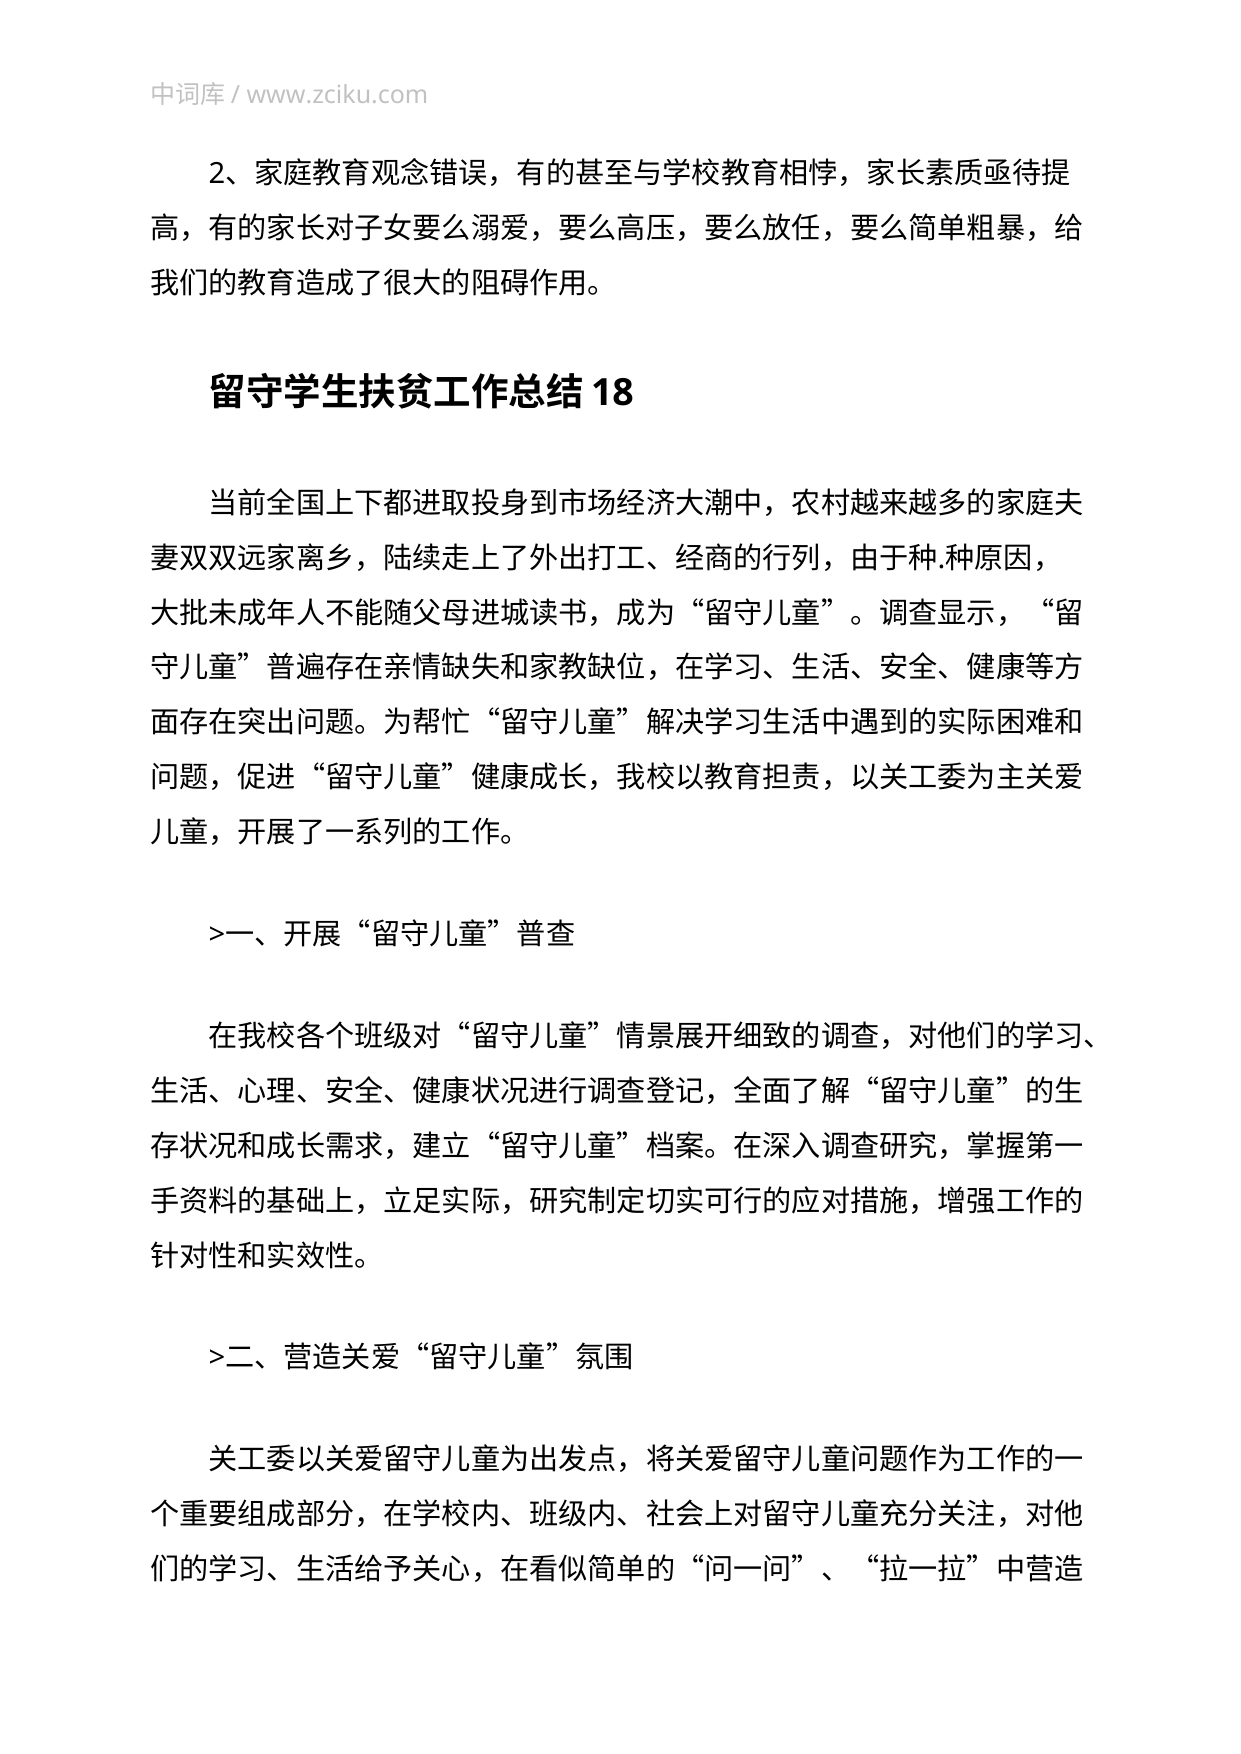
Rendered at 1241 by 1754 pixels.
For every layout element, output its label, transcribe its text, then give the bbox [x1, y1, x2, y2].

text 留守学生扶贫工作总结18 [150, 362, 1090, 416]
text 在我校各个班级对“留守儿童”情景展开细致的调查，对他们的学习、生活、心理、安全、健康状况进行调查登记，全面了解“留守儿童”的生存状况和成长需求，建立“留守儿童”档案。在深入调查研究，掌握第一手资料的基础上，立足实际，研究制定切实可行的应对措施，增强工作的针对性和实效性。 [150, 1012, 1090, 1274]
text 当前全国上下都进取投身到市场经济大潮中，农村越来越多的家庭夫妻双双远家离乡，陆续走上了外出打工、经商的行列，由于种.种原因，大批未成年人不能随父母进城读书，成为“留守儿童”。调查显示，“留守儿童”普遍存在亲情缺失和家教缺位，在学习、生活、安全、健康等方面存在突出问题。为帮忙“留守儿童”解决学习生活中遇到的实际困难和问题，促进“留守儿童”健康成长，我校以教育担责，以关工委为主关爱儿童，开展了一系列的工作。 [150, 479, 1090, 851]
text >一、开展“留守儿童”普查 [150, 911, 1090, 953]
text 2、家庭教育观念错误，有的甚至与学校教育相悖，家长素质亟待提高，有的家长对子女要么溺爱，要么高压，要么放任，要么简单粗暴，给我们的教育造成了很大的阻碍作用。 [150, 150, 1090, 302]
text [150, 1436, 1090, 1588]
text >二、营造关爱“留守儿童”氛围 [150, 1334, 1090, 1376]
